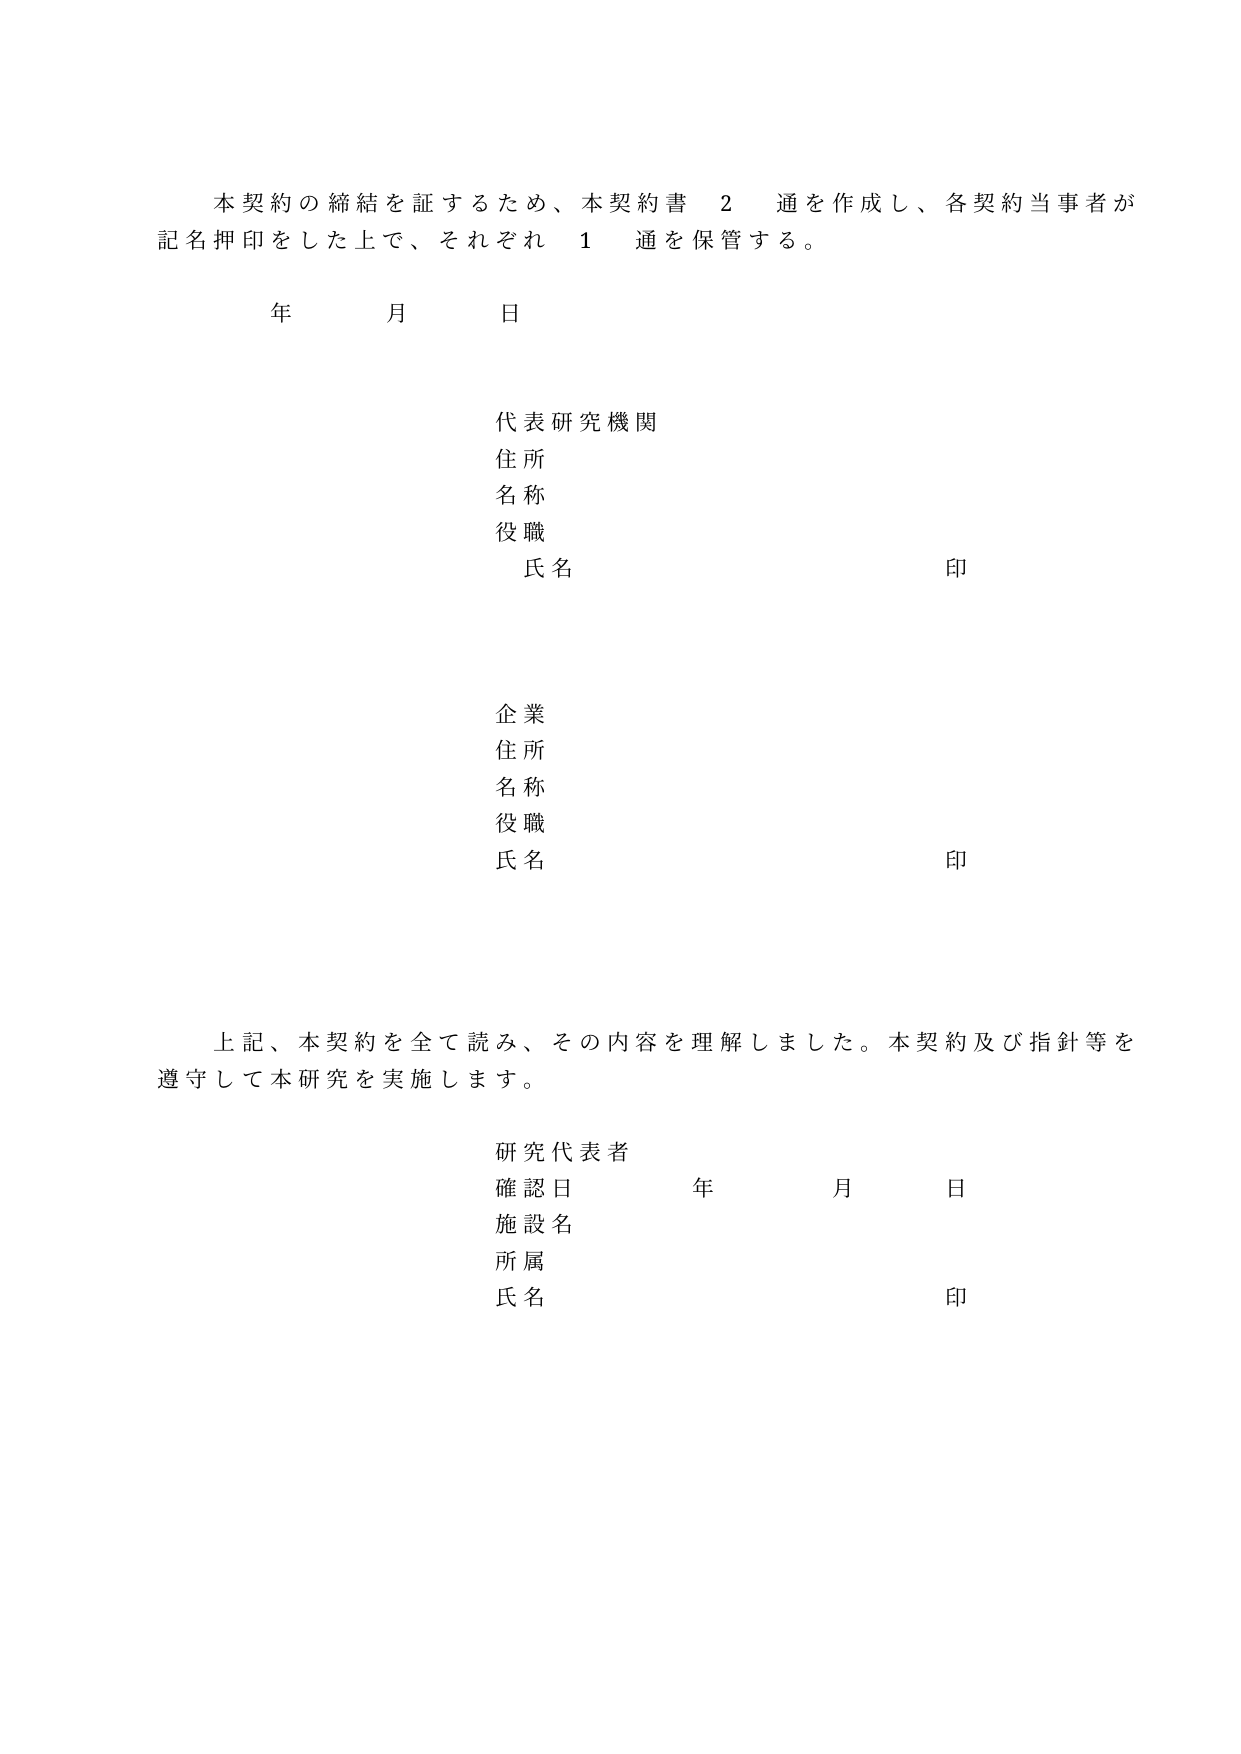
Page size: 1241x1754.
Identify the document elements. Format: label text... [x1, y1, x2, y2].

text 上記、本契約を全て読み、その内容を理解しました。本契約及び指針等を遵守して本研究を実施します。 [157, 1023, 1142, 1096]
text 本契約の締結を証するため、本契約書2通を作成し、各契約当事者が記名押印をした上で、それぞれ1通を保管する。 [157, 184, 1142, 257]
text 施設名 [215, 1205, 1142, 1242]
text 研究代表者 [215, 1132, 1142, 1169]
text 確認日 年 月 日 [215, 1169, 1142, 1205]
text 企業 [215, 695, 1142, 731]
text 名称 [215, 768, 1142, 804]
text 氏名 印 [215, 1278, 1142, 1314]
text 住所 [215, 439, 1142, 476]
text 代表研究機関 [215, 403, 1142, 439]
text 所属 [215, 1242, 1142, 1278]
text 氏名 印 [157, 549, 1142, 585]
text 氏名 印 [215, 841, 1142, 877]
text 名称 [215, 476, 1142, 512]
text 住所 [215, 731, 1142, 768]
text 年 月 日 [157, 294, 1142, 330]
text 役職 [215, 512, 1142, 549]
text 役職 [215, 804, 1142, 841]
